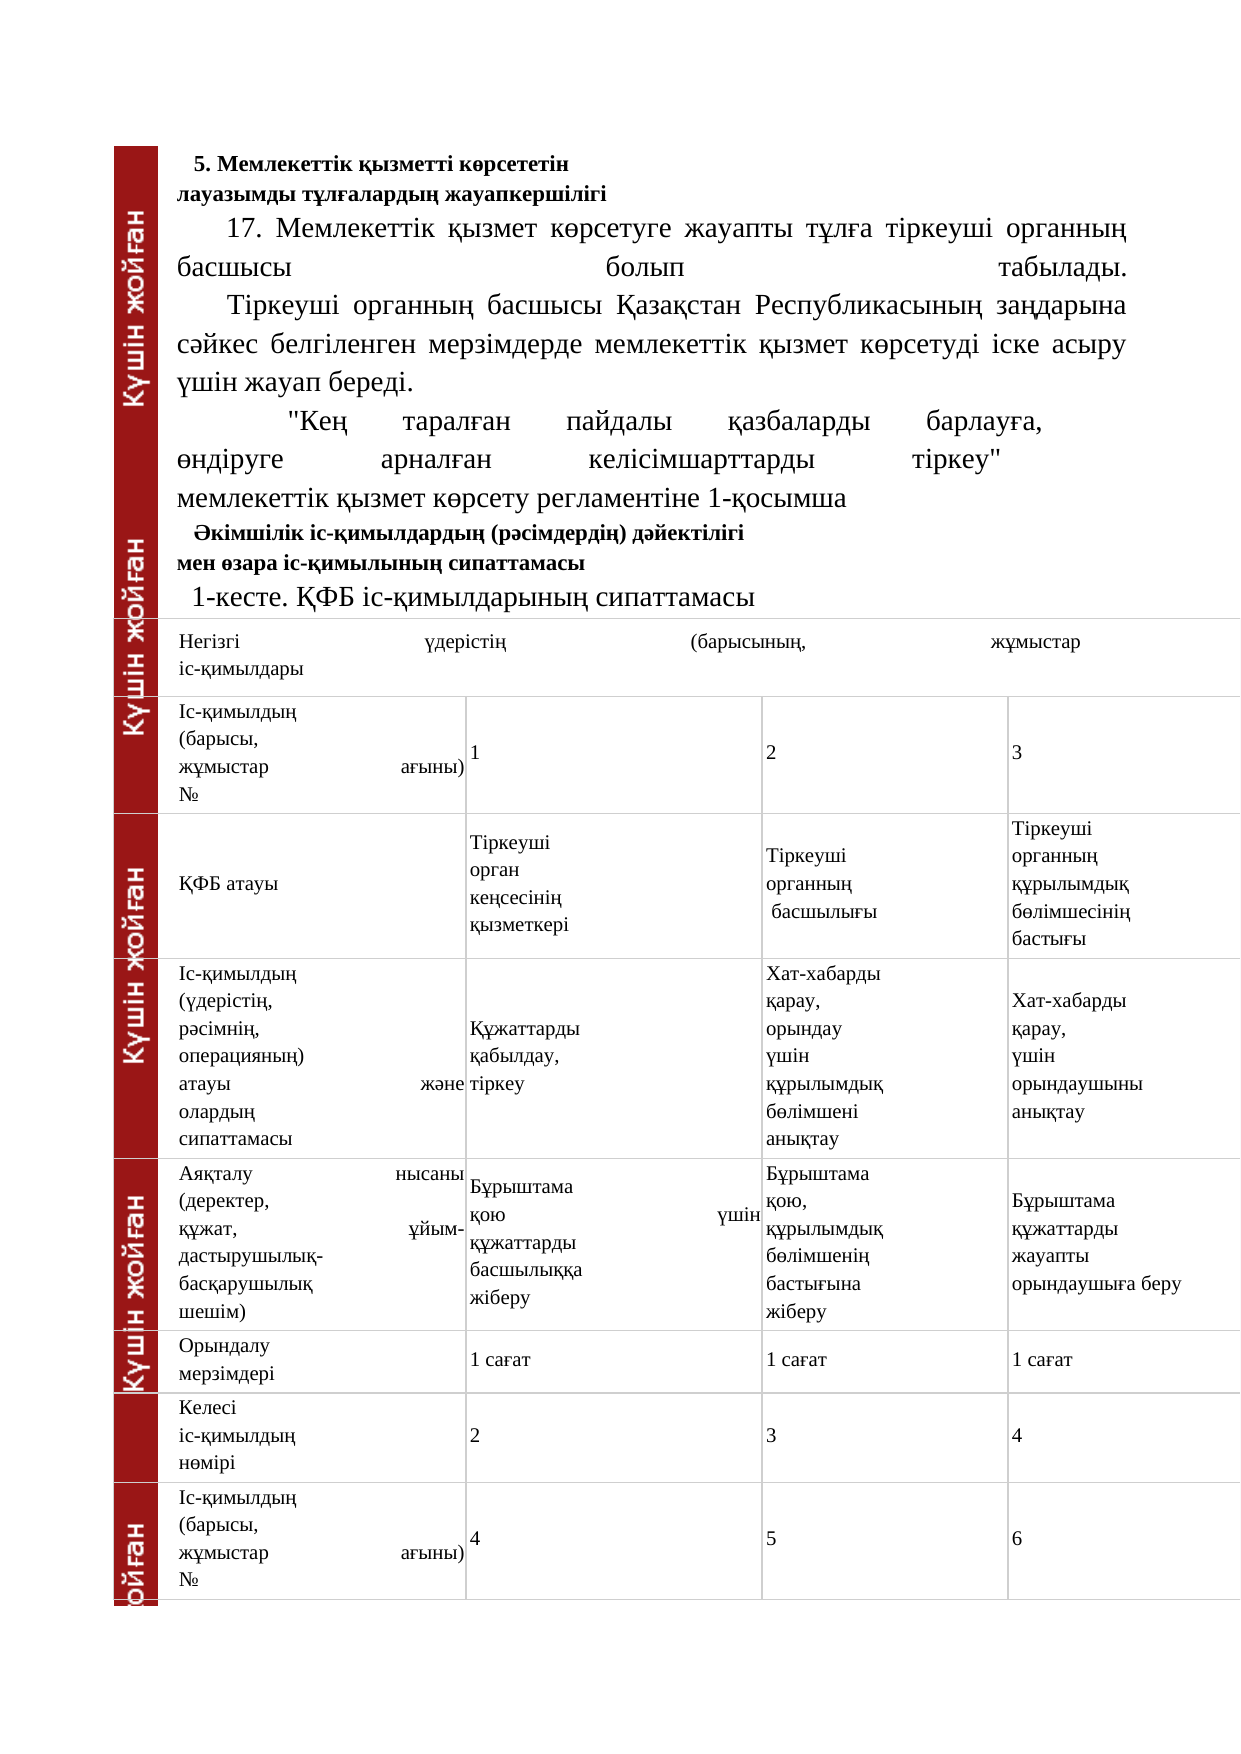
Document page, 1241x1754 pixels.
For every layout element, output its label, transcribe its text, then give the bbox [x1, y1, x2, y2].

text 17. Мемлекеттiк қызмет көрсетуге жауапты тұлға тіркеуші органның басшысы болып табылады. Тіркеуші органның басшысы Қазақстан Республикасының заңдарына сәйкес белгіленген мерзімдерде мемлекеттiк қызмет көрсетуді іске асыру үшін жауап береді. [112, 210, 1128, 398]
table_cell 2 [763, 697, 1007, 813]
table_cell 1 сағат [467, 1331, 761, 1392]
picture [114, 1600, 158, 1606]
table_cell Iс-қимылдың (үдерістiң, рәсiмнiң, операцияның) атауы және олардың сипаттамасы [114, 959, 465, 1158]
table_cell ҚФБ атауы [114, 814, 465, 958]
text 5. Мемлекеттік қызметті көрсететін лауазымды тұлғалардың жауапкершілігі [112, 150, 1128, 207]
table_cell Iс-қимылдың (барысы, жұмыстар ағыны) № [114, 1483, 465, 1599]
text "Кең таралған пайдалы қазбаларды барлауға, өндіруге арналған келісімшарттарды тіркеу" мемлекеттік қызмет көрсету регламентіне 1-қосымша [112, 403, 1128, 514]
picture [114, 398, 158, 403]
table_cell 1 [467, 697, 761, 813]
table_cell Орындалу мерзімдері [114, 1331, 465, 1392]
table_cell 3 [763, 1394, 1007, 1482]
table_cell 3 [1009, 697, 1240, 813]
table_cell 5 [763, 1483, 1007, 1599]
table_cell Тіркеуші органның құрылымдық бөлімшесінің бастығы [1009, 814, 1240, 958]
table_cell 4 [467, 1483, 761, 1599]
table_cell Тіркеуші органның басшылығы [763, 814, 1007, 958]
table_cell Хат-хабарды қарау, орындау үшін жауапты орындаушыны анықтау [1009, 959, 1240, 1158]
picture [114, 575, 158, 579]
table_cell Iс-қимылдың (барысы, жұмыстар ағыны) № [114, 697, 465, 813]
table_cell 6 [1009, 1483, 1240, 1599]
table_cell Келесі іс-қимылдың нөмірі [114, 1394, 465, 1482]
table_cell 2 [467, 1394, 761, 1482]
text 1-кесте. ҚФБ iс-қимылдарының сипаттамасы [112, 579, 1128, 613]
table_cell Бұрыштама қою, құжаттарды жауапты орындаушыға беру [1009, 1159, 1240, 1330]
table_cell 4 [1009, 1394, 1240, 1482]
table_cell Құжаттарды қабылдау, тіркеу [467, 959, 761, 1158]
table_cell 1 сағат [763, 1331, 1007, 1392]
table_header Негiзгi үдерістiң (барысының, жұмыстар ағынының) іс-қимылдары [114, 619, 1240, 696]
picture [114, 613, 158, 618]
table_cell 1 сағат [1009, 1331, 1240, 1392]
table_cell Хат-хабарды қарау, орындау үшін құрылымдық бөлімшені анықтау [763, 959, 1007, 1158]
picture [114, 146, 158, 150]
table_cell Аяқталу нысаны (деректер, құжат, ұйым- дастырушылық- басқарушылық шешiм) [114, 1159, 465, 1330]
table_cell Тіркеуші орган кеңсесінің қызметкері [467, 814, 761, 958]
text Әкiмшiлiк iс-қимылдардың (рәсiмдердің) дәйектілігі мен өзара iс-қимылының сипаттамасы [112, 519, 1128, 575]
table_cell Бұрыштама қою үшiн құжаттарды басшылыққа жiберу [467, 1159, 761, 1330]
picture [114, 514, 158, 519]
table_cell Бұрыштама қою, құрылымдық бөлiмшенiң бастығына жiберу [763, 1159, 1007, 1330]
